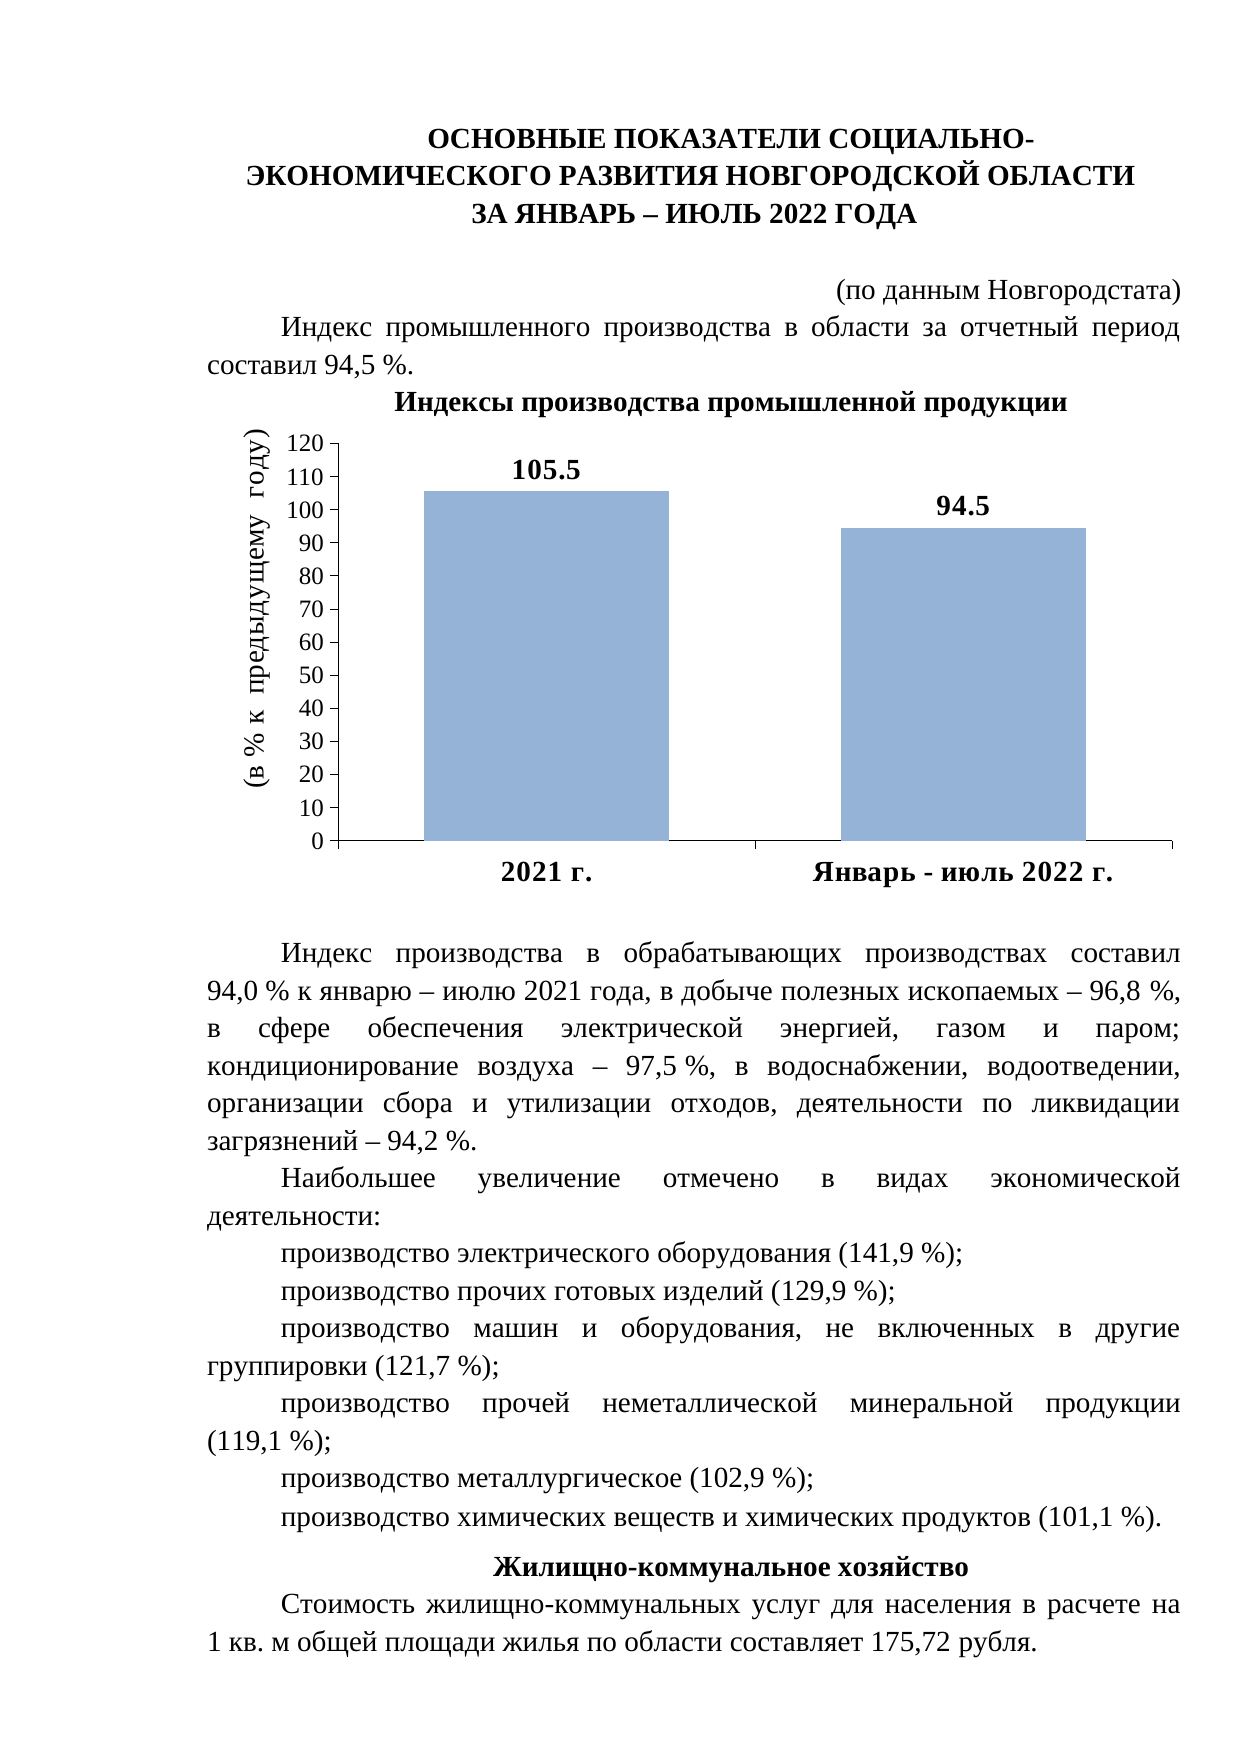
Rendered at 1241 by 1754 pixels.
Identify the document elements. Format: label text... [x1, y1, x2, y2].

text производство химических веществ и химических продуктов (101,1 %). [207, 1495, 1181, 1532]
text ОСНОВНЫЕ ПОКАЗАТЕЛИ СОЦИАЛЬНО-ЭКОНОМИЧЕСКОГО РАЗВИТИЯ НОВГОРОДСКОЙ ОБЛАСТИ ЗА ЯНВАРЬ – ИЮЛЬ 2022 ГОДА [207, 118, 1181, 231]
text производство металлургическое (102,9 %); [207, 1457, 1181, 1495]
text производство прочих готовых изделий (129,9 %); [207, 1270, 1181, 1307]
text Стоимость жилищно-коммунальных услуг для населения в расчете на 1 кв. м общей площади жилья по области составляет 175,72 рубля. [207, 1582, 1181, 1657]
text Индекс производства в обрабатывающих производствах составил 94,0 % к январю – июлю 2021 года, в добыче полезных ископаемых – 96,8 %, в сфере обеспечения электрической энергией, газом и паром; кондиционирование воздуха – 97,5 %, в водоснабжении, водоотведении, организации сбора и утилизации отходов, деятельности по ликвидации загрязнений – 94,2 %. [207, 932, 1181, 1157]
text Наибольшее увеличение отмечено в видах экономической деятельности: [207, 1157, 1181, 1232]
text производство электрического оборудования (141,9 %); [207, 1232, 1181, 1270]
text (по данным Новгородстата) [207, 268, 1181, 306]
text производство прочей неметаллической минеральной продукции (119,1 %); [207, 1382, 1181, 1457]
subtitle Жилищно-коммунальное хозяйство [207, 1545, 1181, 1582]
text производство машин и оборудования, не включенных в другие группировки (121,7 %); [207, 1307, 1181, 1382]
text Индексы производства промышленной продукции [207, 381, 1181, 418]
text Индекс промышленного производства в области за отчетный период составил 94,5 %. [207, 306, 1181, 381]
